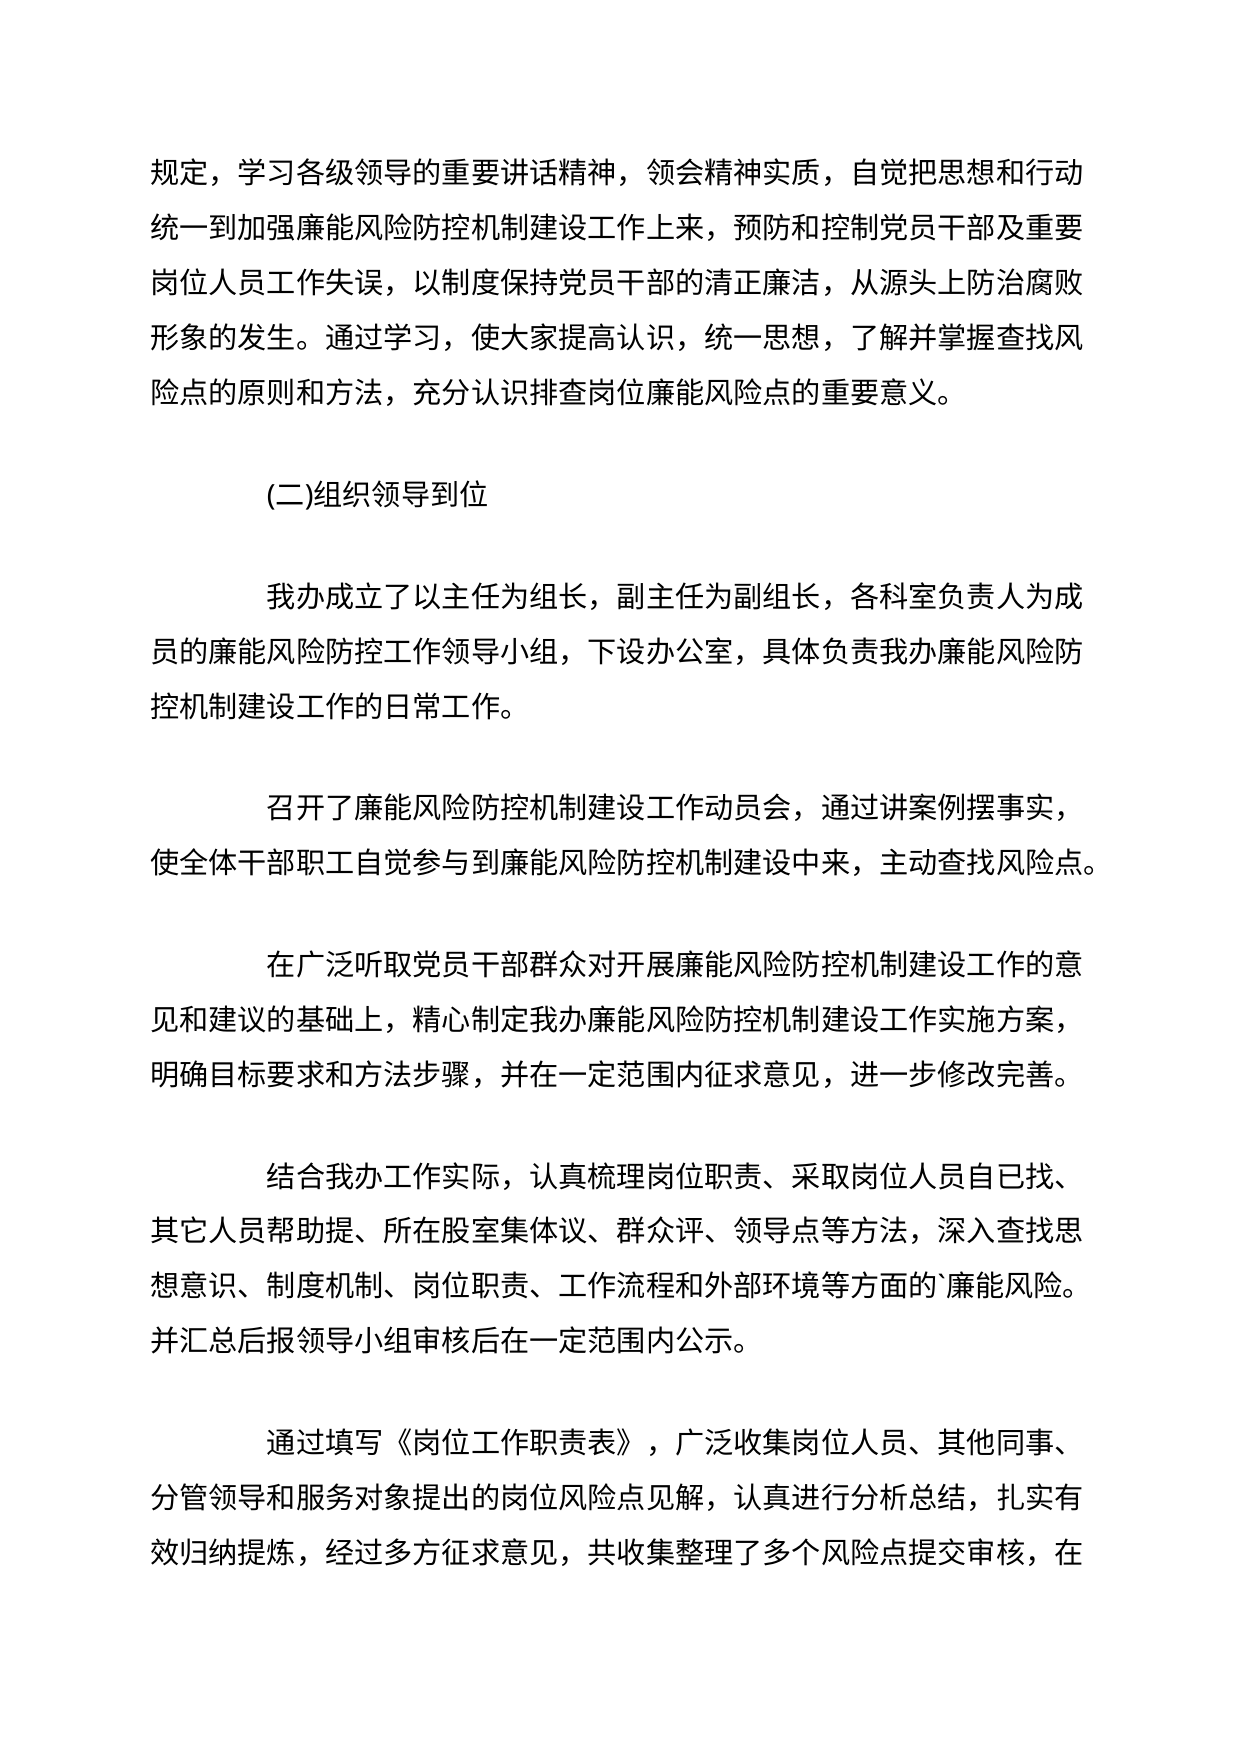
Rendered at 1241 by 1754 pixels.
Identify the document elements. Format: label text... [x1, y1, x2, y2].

text 在广泛听取党员干部群众对开展廉能风险防控机制建设工作的意见和建议的基础上，精心制定我办廉能风险防控机制建设工作实施方案，明确目标要求和方法步骤，并在一定范围内征求意见，进一步修改完善。 [150, 942, 1090, 1094]
text 我办成立了以主任为组长，副主任为副组长，各科室负责人为成员的廉能风险防控工作领导小组，下设办公室，具体负责我办廉能风险防控机制建设工作的日常工作。 [150, 573, 1090, 725]
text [150, 1420, 1090, 1572]
text (二)组织领导到位 [150, 471, 1090, 514]
text 召开了廉能风险防控机制建设工作动员会，通过讲案例摆事实，使全体干部职工自觉参与到廉能风险防控机制建设中来，主动查找风险点。 [150, 785, 1090, 882]
text 结合我办工作实际，认真梳理岗位职责、采取岗位人员自已找、其它人员帮助提、所在股室集体议、群众评、领导点等方法，深入查找思想意识、制度机制、岗位职责、工作流程和外部环境等方面的`廉能风险。并汇总后报领导小组审核后在一定范围内公示。 [150, 1153, 1090, 1360]
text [150, 150, 1090, 412]
